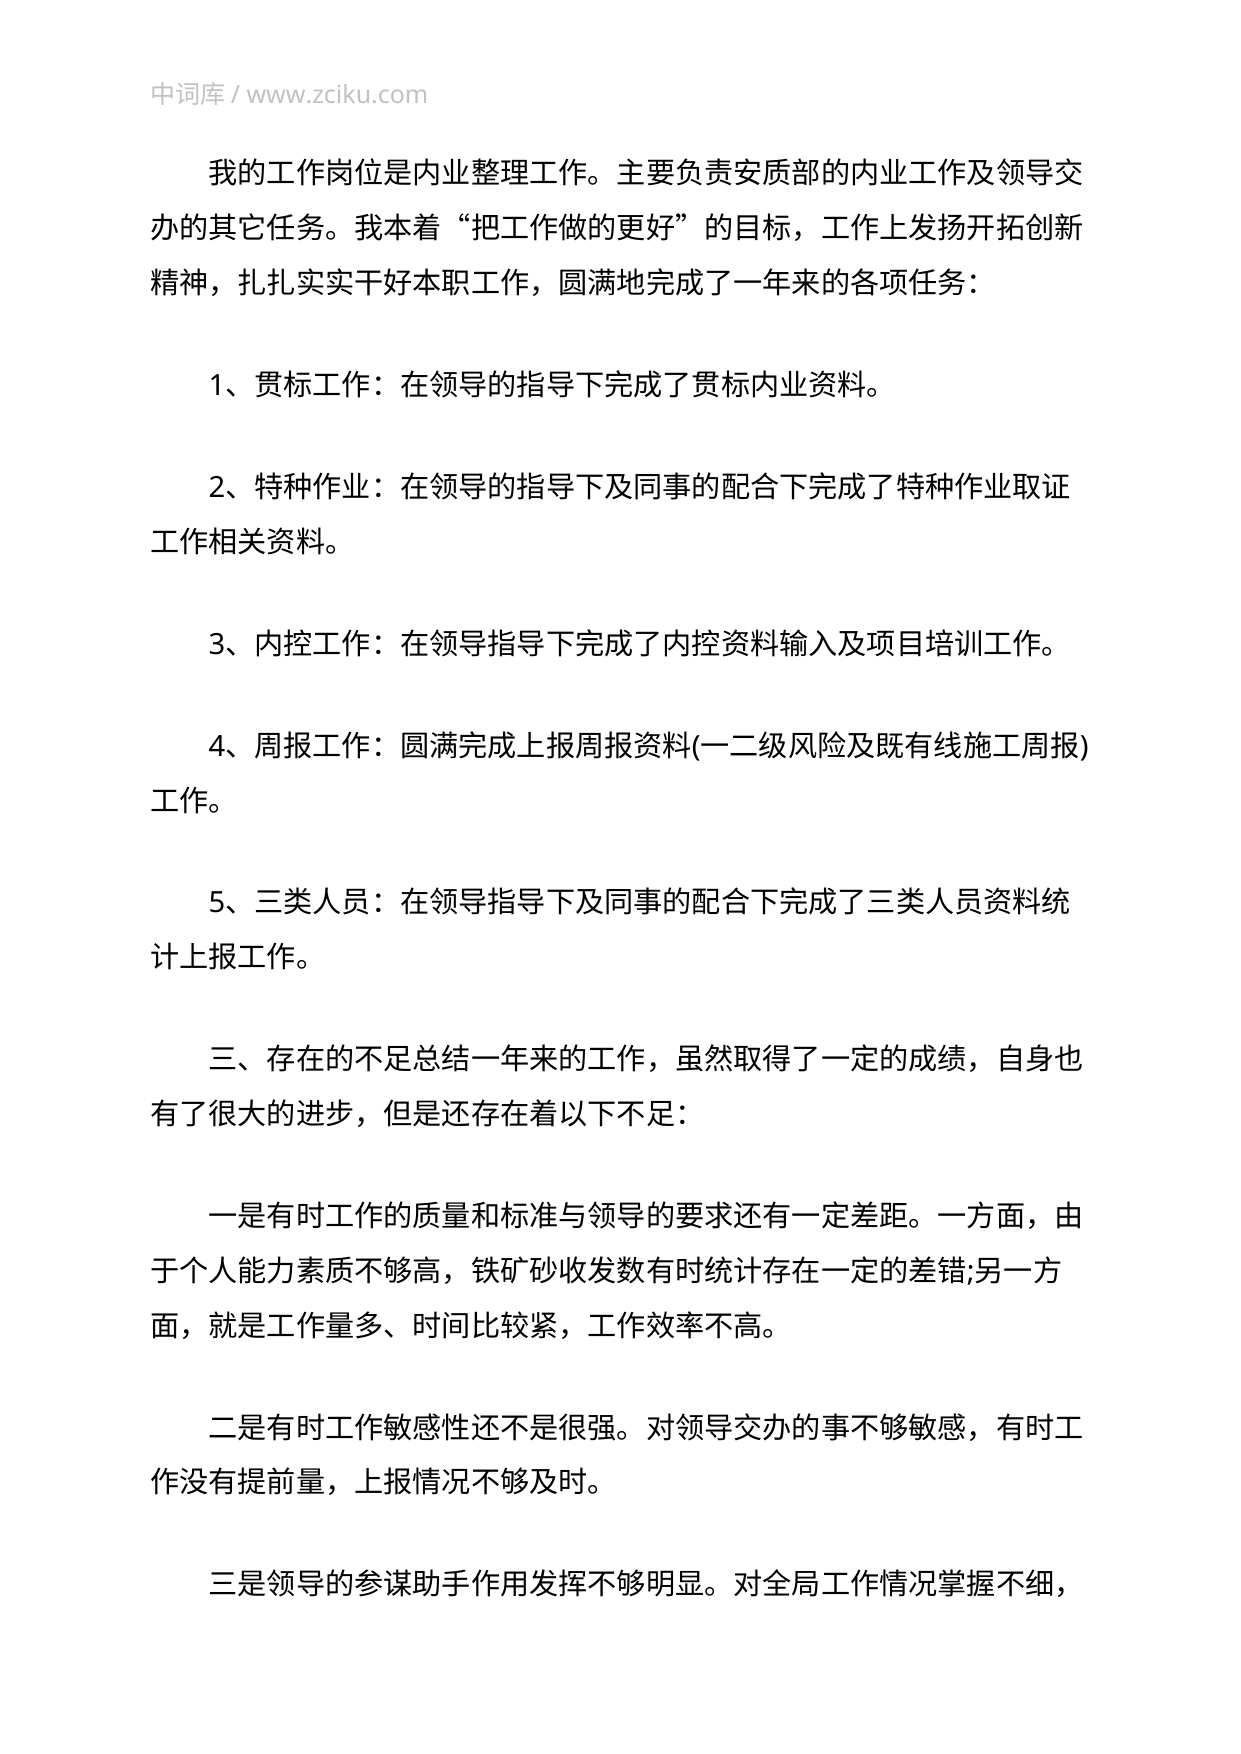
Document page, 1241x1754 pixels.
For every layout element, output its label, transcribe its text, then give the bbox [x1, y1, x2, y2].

text 4、周报工作：圆满完成上报周报资料(一二级风险及既有线施工周报)工作。 [150, 722, 1090, 819]
text 一是有时工作的质量和标准与领导的要求还有一定差距。一方面，由于个人能力素质不够高，铁矿砂收发数有时统计存在一定的差错;另一方面，就是工作量多、时间比较紧，工作效率不高。 [150, 1192, 1090, 1345]
text 2、特种作业：在领导的指导下及同事的配合下完成了特种作业取证工作相关资料。 [150, 463, 1090, 561]
text 1、贯标工作：在领导的指导下完成了贯标内业资料。 [150, 362, 1090, 404]
text 5、三类人员：在领导指导下及同事的配合下完成了三类人员资料统计上报工作。 [150, 879, 1090, 976]
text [150, 1561, 1090, 1603]
text 我的工作岗位是内业整理工作。主要负责安质部的内业工作及领导交办的其它任务。我本着“把工作做的更好”的目标，工作上发扬开拓创新精神，扎扎实实干好本职工作，圆满地完成了一年来的各项任务： [150, 150, 1090, 302]
text 二是有时工作敏感性还不是很强。对领导交办的事不够敏感，有时工作没有提前量，上报情况不够及时。 [150, 1404, 1090, 1501]
text 3、内控工作：在领导指导下完成了内控资料输入及项目培训工作。 [150, 620, 1090, 663]
text 三、存在的不足总结一年来的工作，虽然取得了一定的成绩，自身也有了很大的进步，但是还存在着以下不足： [150, 1036, 1090, 1133]
